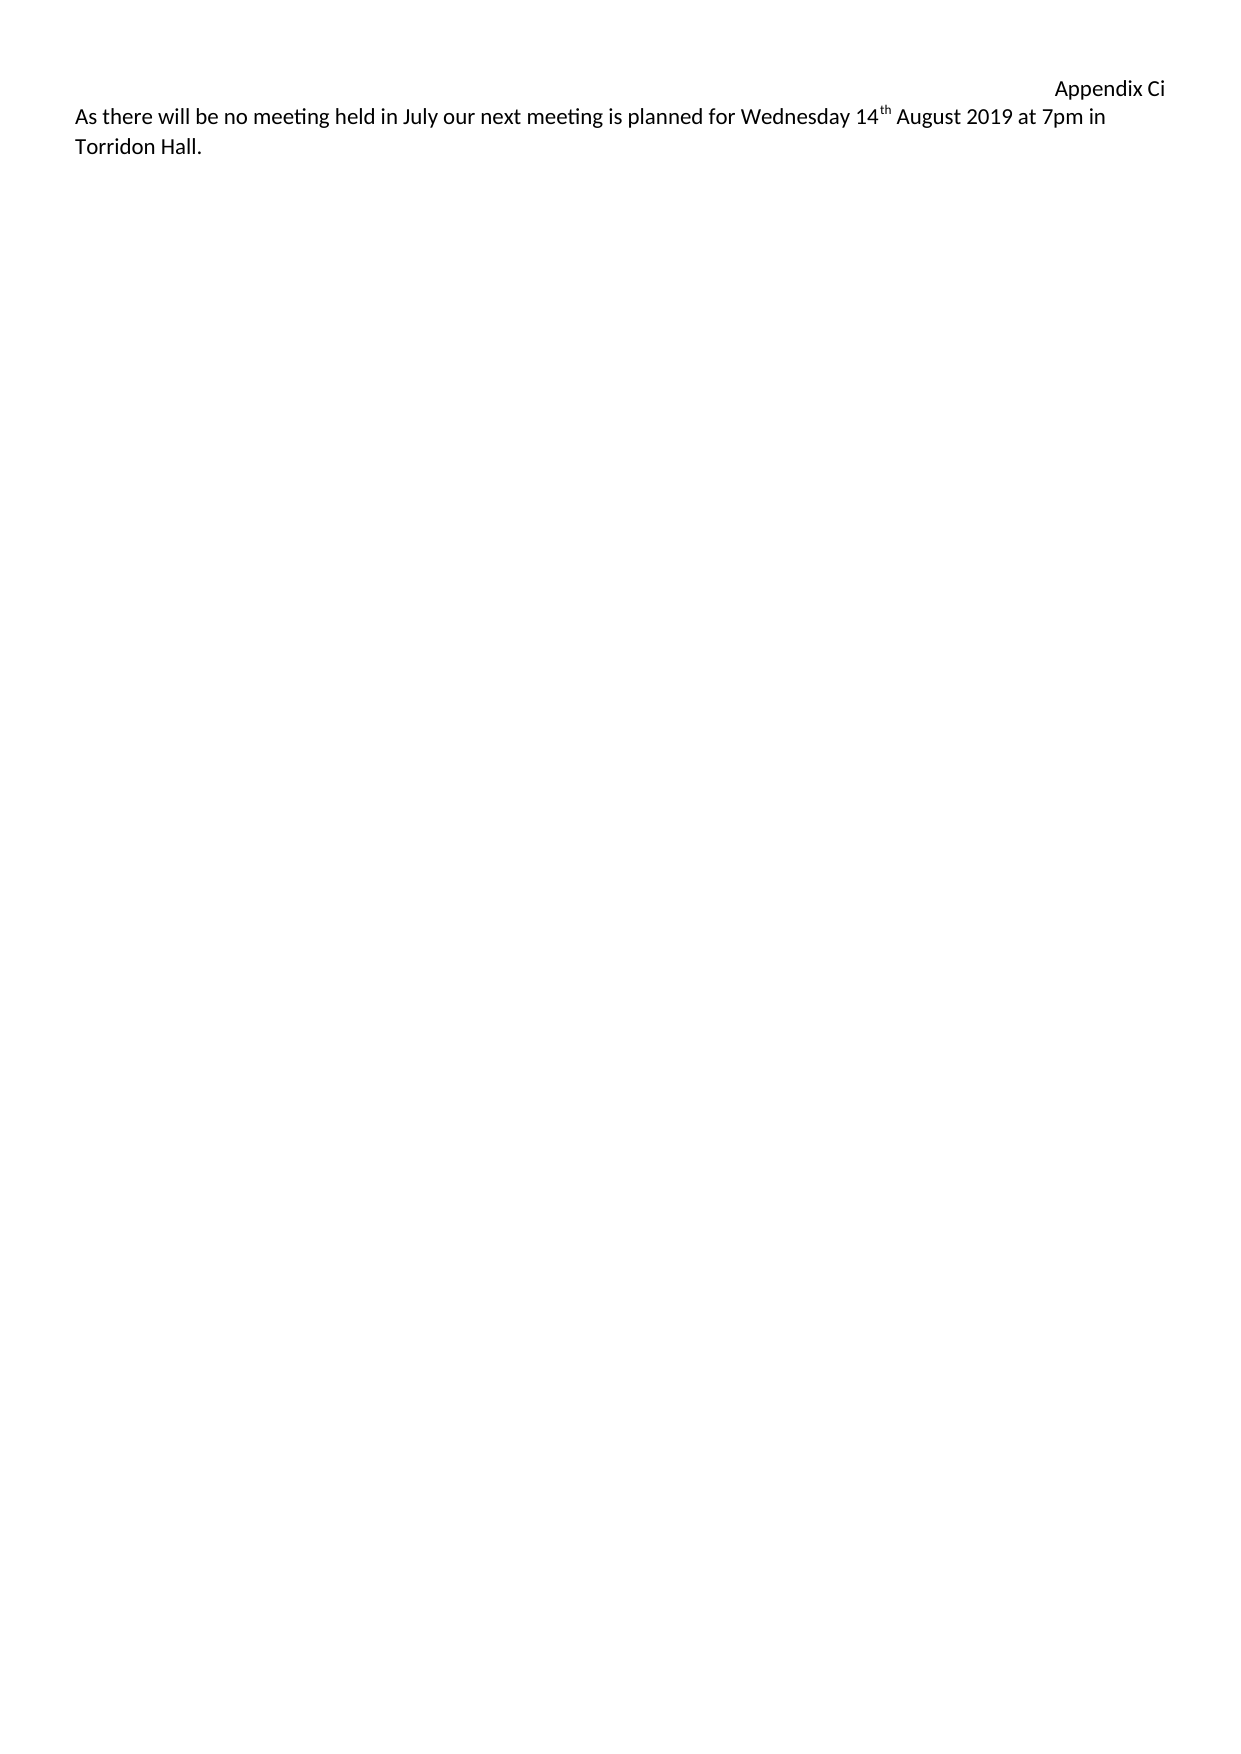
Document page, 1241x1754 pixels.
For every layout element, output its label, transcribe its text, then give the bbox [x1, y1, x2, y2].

text As there will be no meeting held in July our next meeting is planned for Wednesday 14th August 2019 at 7pm in Torridon Hall. [75, 102, 1165, 160]
